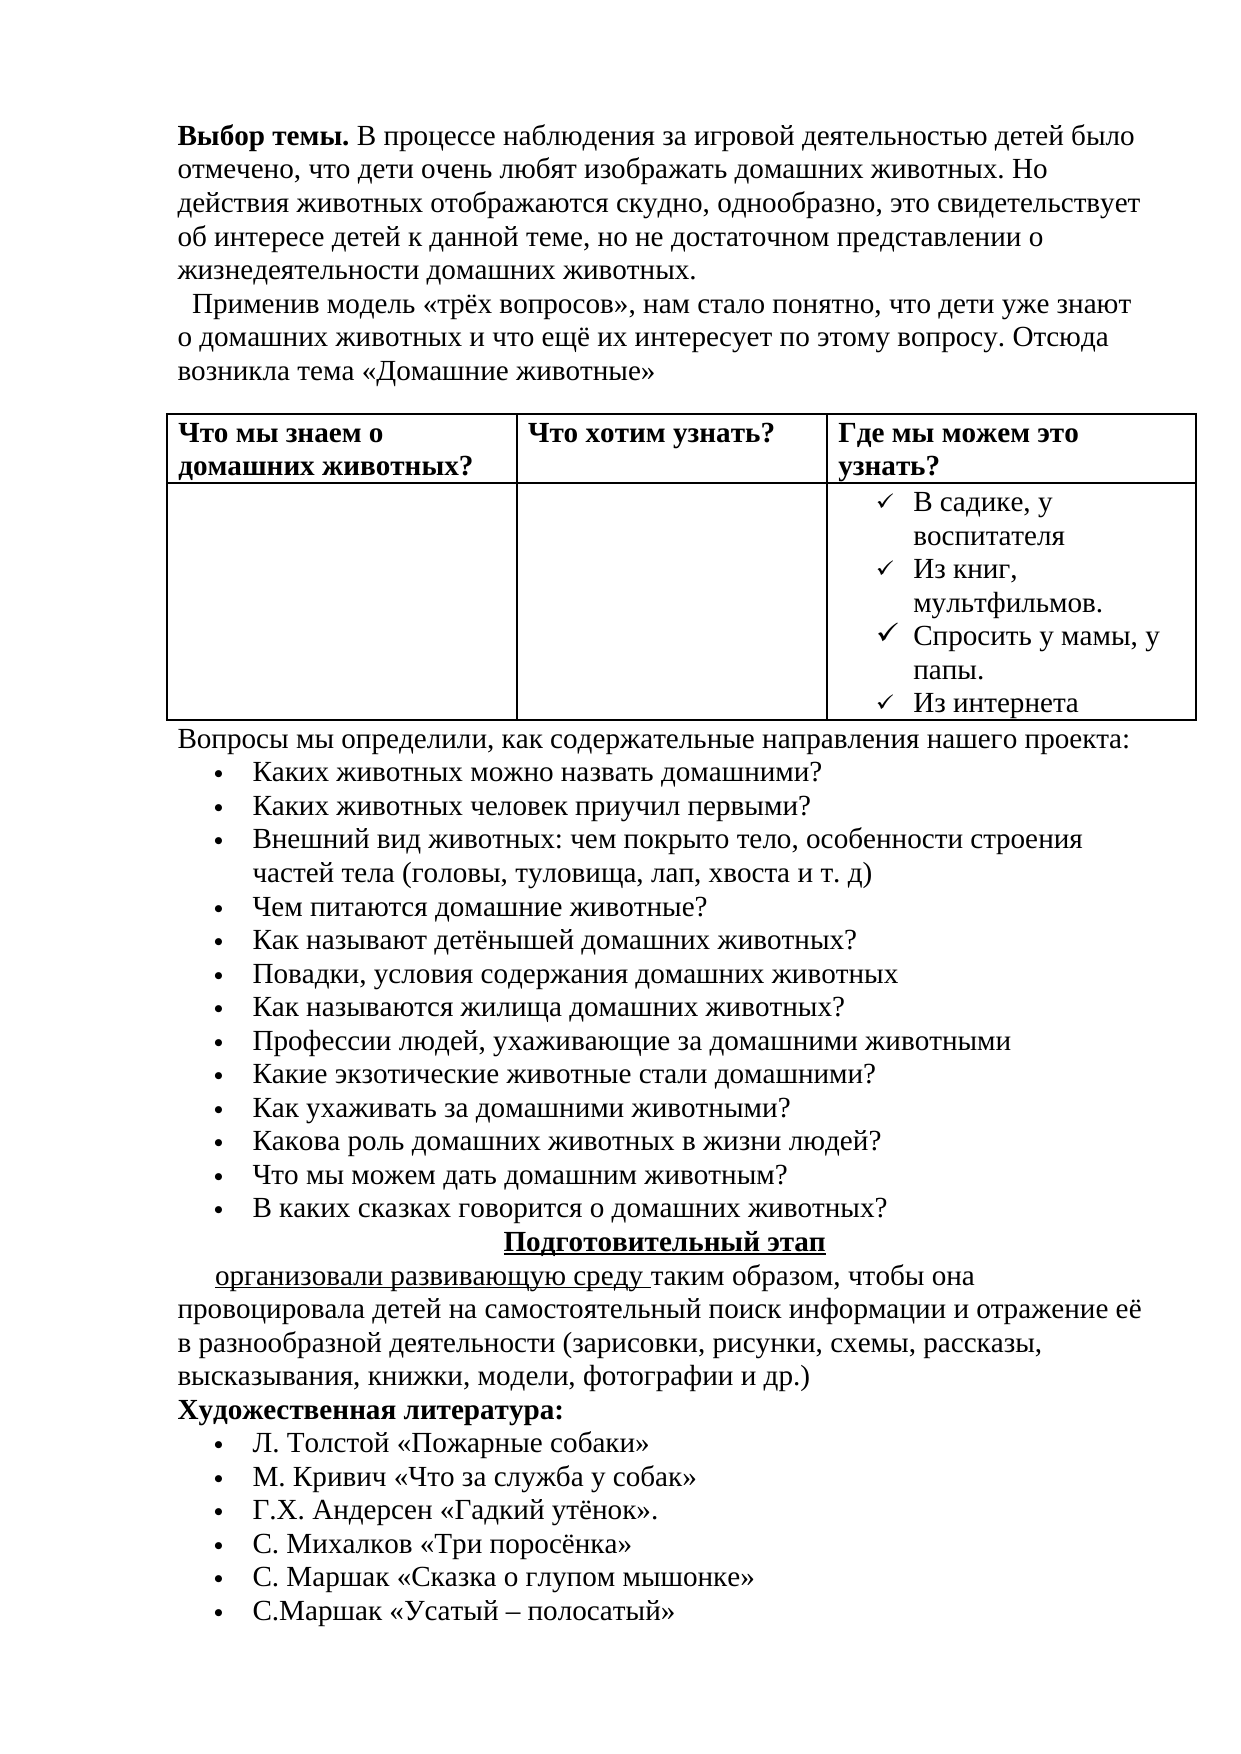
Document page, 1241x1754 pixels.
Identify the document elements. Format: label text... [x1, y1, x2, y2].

list В каких сказках говорится о домашних животных? [215, 1191, 1152, 1224]
list Каких животных можно назвать домашними? [215, 754, 1152, 788]
text Подготовительный этап [177, 1224, 1152, 1258]
list С. Михалков «Три поросёнка» [215, 1526, 1152, 1559]
table_header Что хотим узнать? [518, 415, 826, 482]
list Каких животных человек приучил первыми? [215, 788, 1152, 822]
list Внешний вид животных: чем покрыто тело, особенности строения частей тела (головы, туловища, лап, хвоста и т. д) [215, 822, 1152, 889]
list Какие экзотические животные стали домашними? [215, 1056, 1152, 1090]
list Что мы можем дать домашним животным? [215, 1157, 1152, 1191]
text Применив модель «трёх вопросов», нам стало понятно, что дети уже знают о домашних животных и что ещё их интересует по этому вопросу. Отсюда возникла тема «Домашние животные» [177, 286, 1152, 386]
list Повадки, условия содержания домашних животных [215, 956, 1152, 989]
text организовали развивающую среду таким образом, чтобы она провоцировала детей на самостоятельный поиск информации и отражение её в разнообразной деятельности (зарисовки, рисунки, схемы, рассказы, высказывания, книжки, модели, фотографии и др.) [177, 1258, 1152, 1392]
text Вопросы мы определили, как содержательные направления нашего проекта: [177, 721, 1152, 754]
list С.Маршак «Усатый – полосатый» [215, 1593, 1152, 1627]
table_cell В садике, у воспитателя Из книг, мультфильмов. Спросить у мамы, у папы. Из интернета [828, 484, 1195, 719]
list Как ухаживать за домашними животными? [215, 1090, 1152, 1123]
list Л. Толстой «Пожарные собаки» [215, 1425, 1152, 1459]
list Профессии людей, ухаживающие за домашними животными [215, 1023, 1152, 1056]
list Какова роль домашних животных в жизни людей? [215, 1123, 1152, 1157]
list С. Маршак «Сказка о глупом мышонке» [215, 1559, 1152, 1593]
table_header Где мы можем это узнать? [828, 415, 1195, 482]
list Как называют детёнышей домашних животных? [215, 922, 1152, 956]
list М. Кривич «Что за служба у собак» [215, 1459, 1152, 1492]
text Выбор темы. В процессе наблюдения за игровой деятельностью детей было отмечено, что дети очень любят изображать домашних животных. Но действия животных отображаются скудно, однообразно, это свидетельствует об интересе детей к данной теме, но не достаточном представлении о жизнедеятельности домашних животных. [177, 118, 1152, 286]
table_cell [518, 484, 826, 719]
list Чем питаются домашние животные? [215, 889, 1152, 922]
text Художественная литература: [177, 1392, 1152, 1425]
list Как называются жилища домашних животных? [215, 989, 1152, 1023]
table_cell [168, 484, 516, 719]
table_header Что мы знаем о домашних животных? [168, 415, 516, 482]
list Г.Х. Андерсен «Гадкий утёнок». [215, 1492, 1152, 1526]
